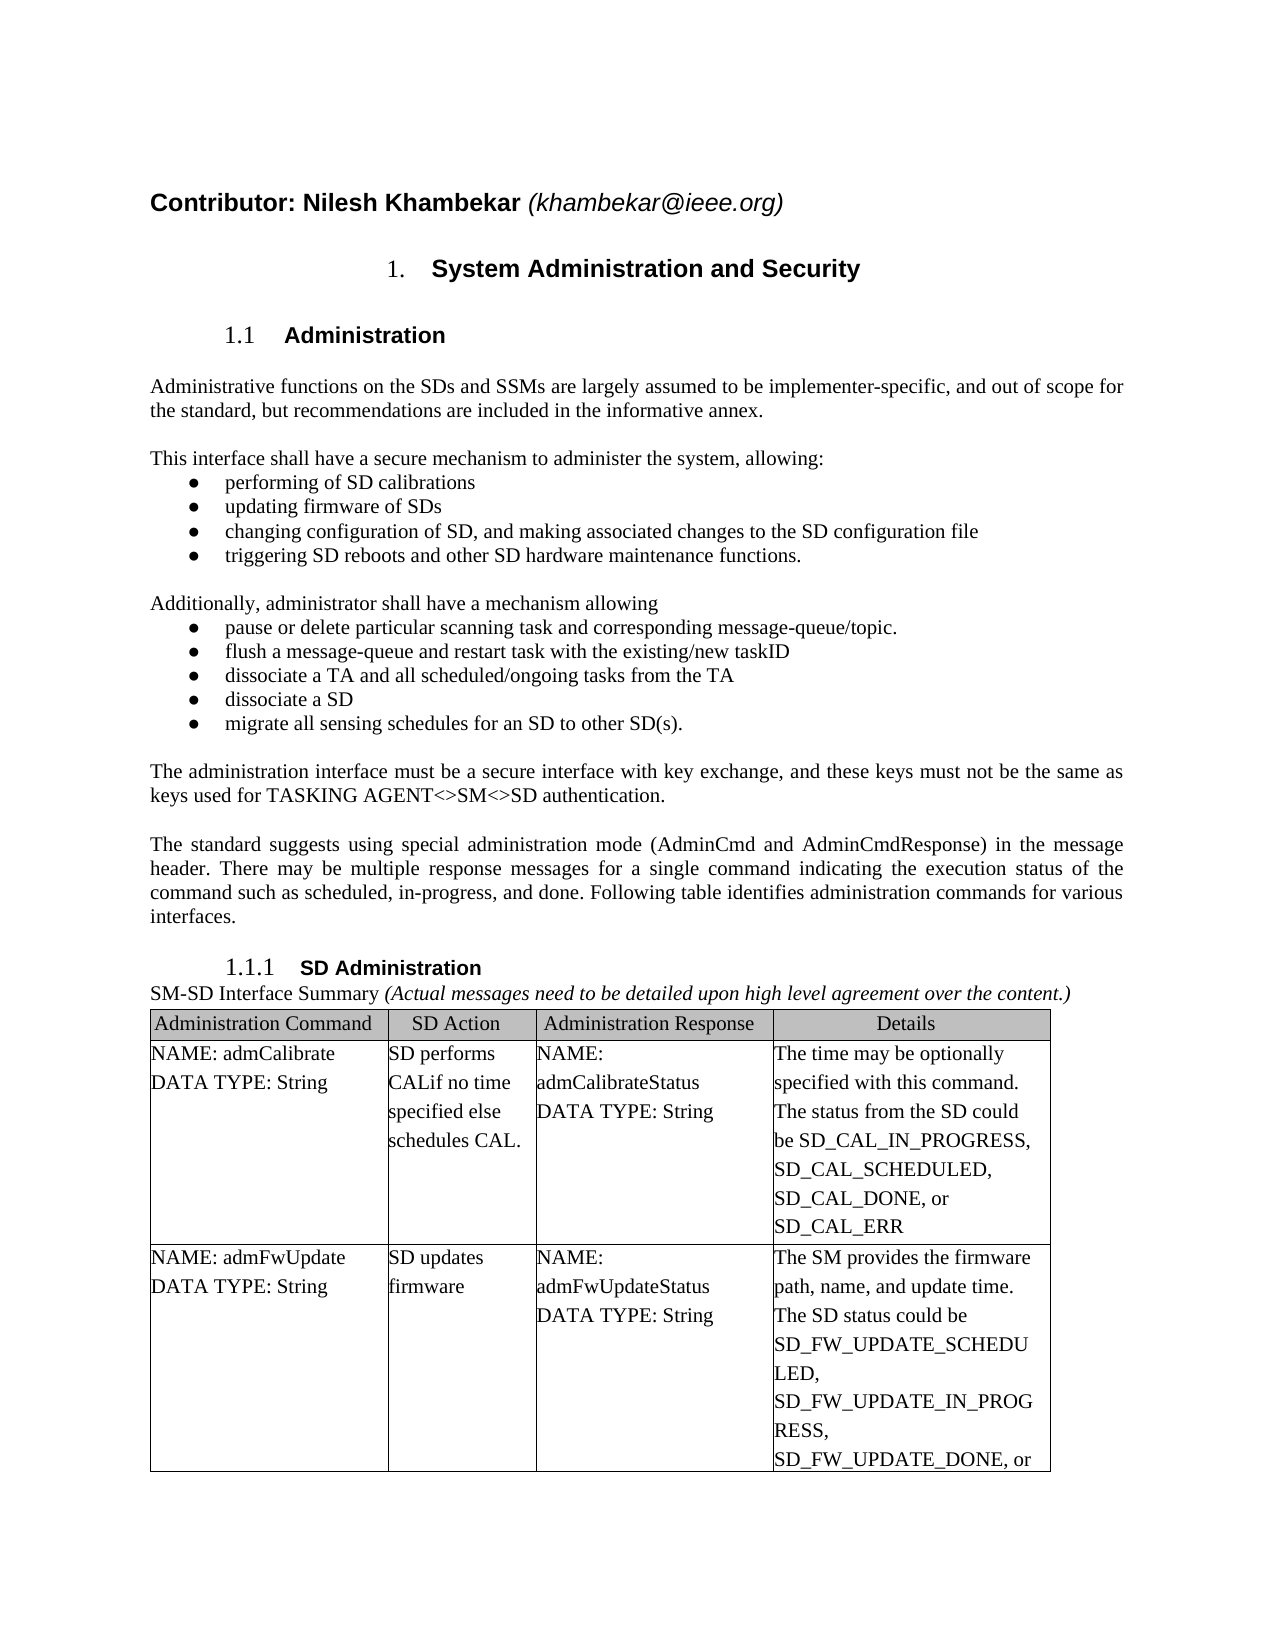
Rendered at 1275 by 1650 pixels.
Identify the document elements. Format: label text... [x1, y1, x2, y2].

text The standard suggests using special administration mode (AdminCmd and AdminCmdResponse) in the message header. There may be multiple response messages for a single command indicating the execution status of the command such as scheduled, in-progress, and done. Following table identifies administration commands for various interfaces. [150, 831, 1125, 928]
list flush a message-queue and restart task with the existing/new taskID [187, 639, 1125, 663]
table_cell NAME: admCalibrate DATA TYPE: String [151, 1041, 388, 1244]
table_header Details [774, 1010, 1050, 1040]
list pause or delete particular scanning task and corresponding message-queue/topic. [187, 615, 1125, 639]
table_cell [151, 1245, 388, 1471]
list SD Administration [225, 952, 1125, 981]
text SM-SD Interface Summary (Actual messages need to be detailed upon high level agreement over the content.) [150, 981, 1125, 1004]
text This interface shall have a secure mechanism to administer the system, allowing: [150, 446, 1125, 470]
list changing configuration of SD, and making associated changes to the SD configuration file [187, 518, 1125, 543]
list performing of SD calibrations [187, 470, 1125, 494]
table_cell SD performs CALif no time specified else schedules CAL. [389, 1041, 536, 1244]
list dissociate a TA and all scheduled/ongoing tasks from the TA [187, 663, 1125, 687]
list updating firmware of SDs [187, 494, 1125, 518]
list Administration [224, 320, 1125, 349]
table_cell The time may be optionally specified with this command. The status from the SD could be SD_CAL_IN_PROGRESS, SD_CAL_SCHEDULED, SD_CAL_DONE, or SD_CAL_ERR [774, 1041, 1050, 1244]
table_cell NAME: admCalibrateStatus DATA TYPE: String [537, 1041, 773, 1244]
table_header Administration Response [537, 1010, 773, 1040]
table_header SD Action [389, 1010, 536, 1040]
text Additionally, administrator shall have a mechanism allowing [150, 591, 1125, 615]
text Administrative functions on the SDs and SSMs are largely assumed to be implementer-specific, and out of scope for the standard, but recommendations are included in the informative annex. [150, 374, 1125, 422]
text Contributor: Nilesh Khambekar (khambekar@ieee.org) [150, 187, 1125, 216]
text The administration interface must be a secure interface with key exchange, and these keys must not be the same as keys used for TASKING AGENT<>SM<>SD authentication. [150, 759, 1125, 807]
table_cell SD updates firmware [389, 1245, 536, 1471]
table_header Administration Command [151, 1010, 388, 1040]
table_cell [537, 1245, 773, 1471]
list triggering SD reboots and other SD hardware maintenance functions. [187, 543, 1125, 567]
list System Administration and Security [386, 254, 1125, 283]
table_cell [774, 1245, 1050, 1471]
list dissociate a SD [187, 687, 1125, 711]
list migrate all sensing schedules for an SD to other SD(s). [187, 711, 1125, 735]
